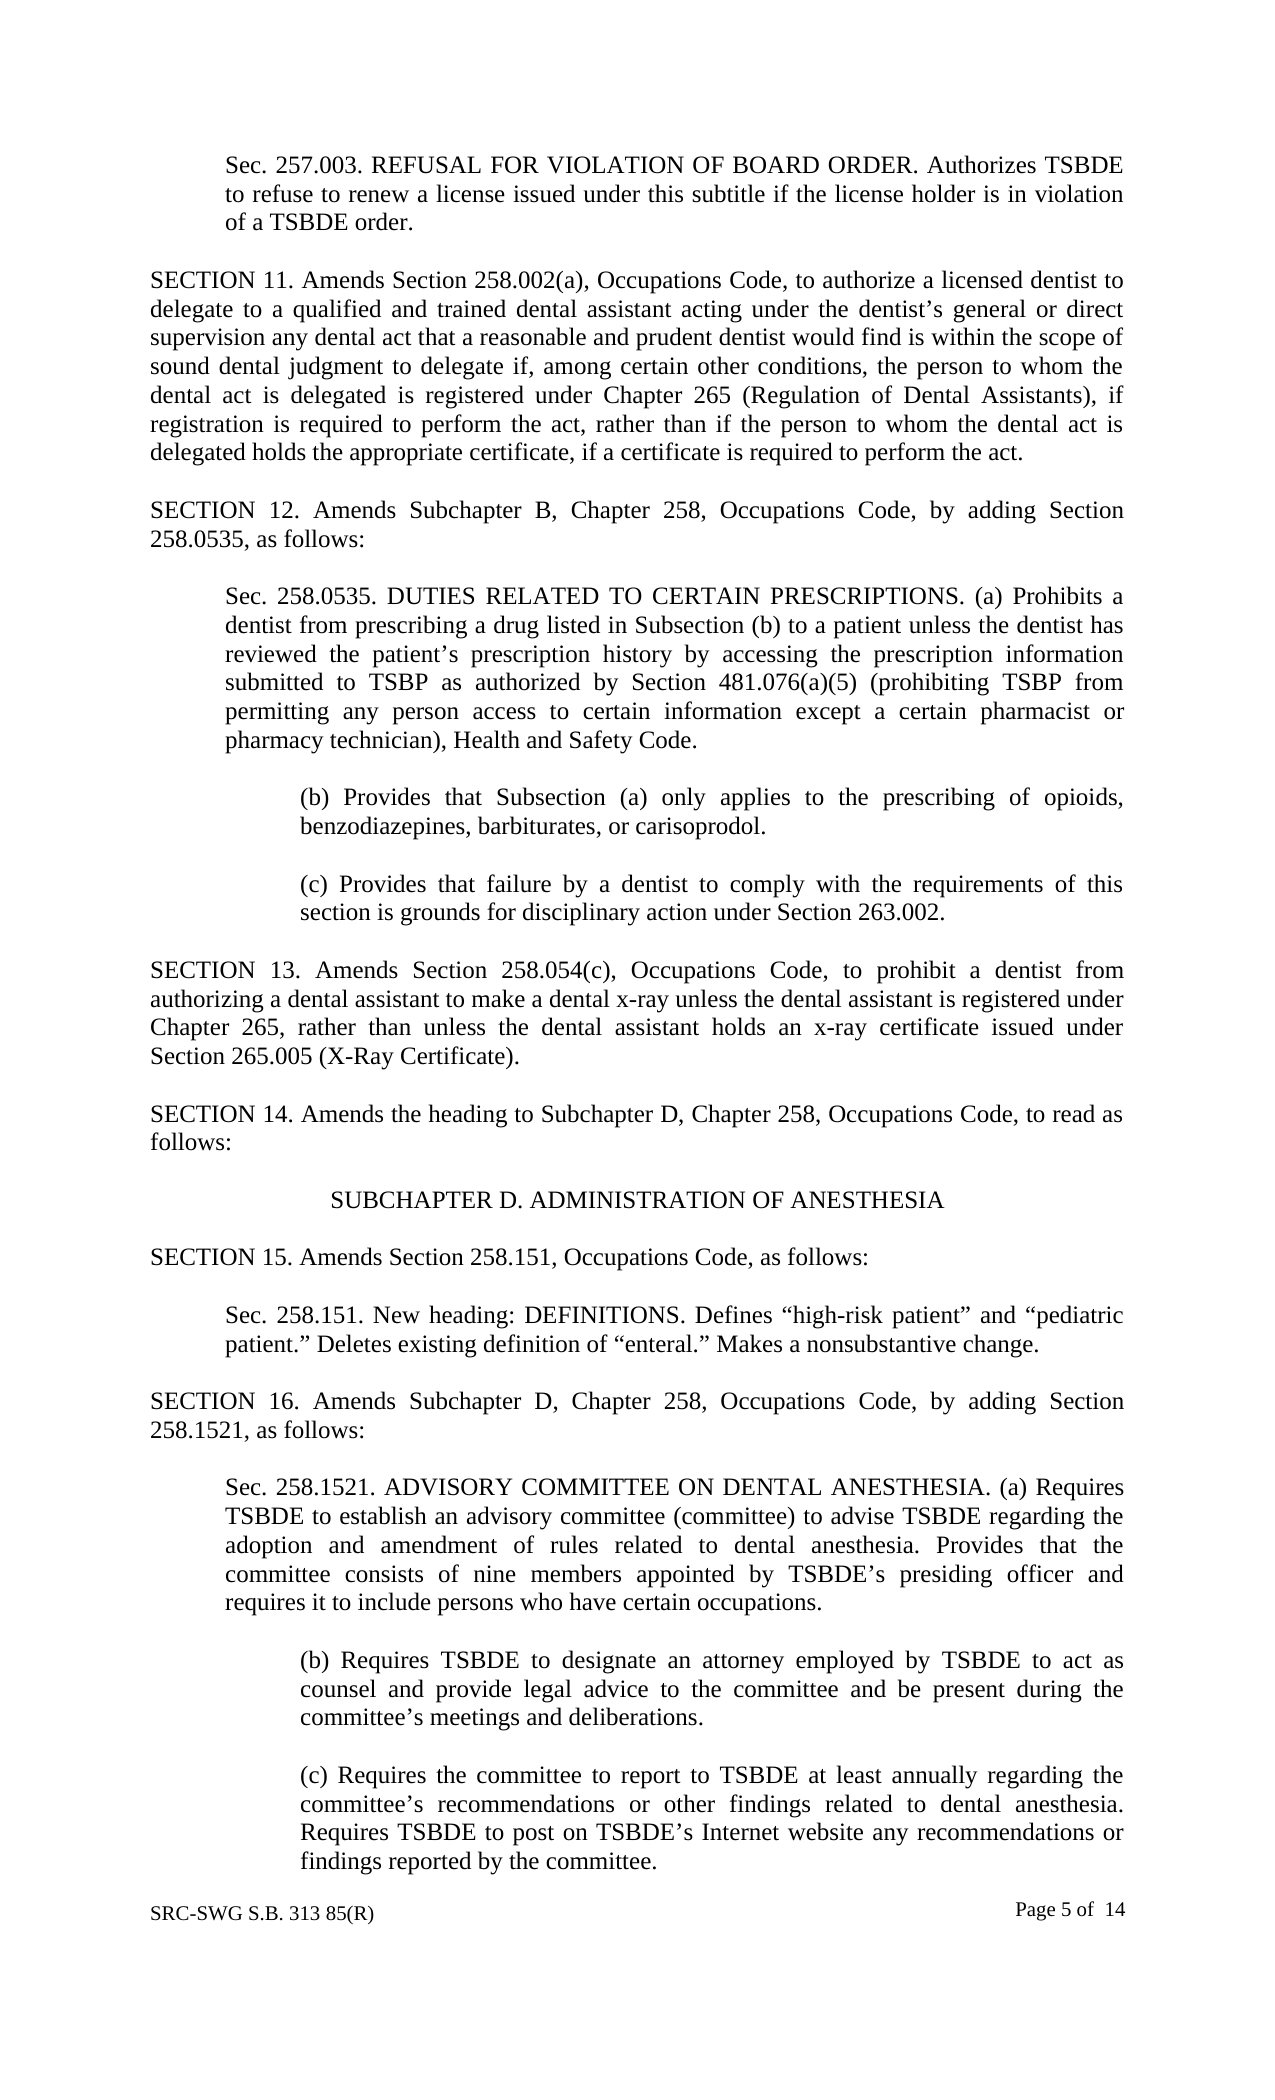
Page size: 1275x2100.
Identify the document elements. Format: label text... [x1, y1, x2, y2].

text (c) Requires the committee to report to TSBDE at least annually regarding the committee’s recommendations or other findings related to dental anesthesia. Requires TSBDE to post on TSBDE’s Internet website any recommendations or findings reported by the committee. [300, 1760, 1125, 1875]
text SECTION 13. Amends Section 258.054(c), Occupations Code, to prohibit a dentist from authorizing a dental assistant to make a dental x-ray unless the dental assistant is registered under Chapter 265, rather than unless the dental assistant holds an x-ray certificate issued under Section 265.005 (X-Ray Certificate). [150, 955, 1125, 1070]
text SECTION 12. Amends Subchapter B, Chapter 258, Occupations Code, by adding Section 258.0535, as follows: [150, 495, 1125, 552]
text SECTION 11. Amends Section 258.002(a), Occupations Code, to authorize a licensed dentist to delegate to a qualified and trained dental assistant acting under the dentist’s general or direct supervision any dental act that a reasonable and prudent dentist would find is within the scope of sound dental judgment to delegate if, among certain other conditions, the person to whom the dental act is delegated is registered under Chapter 265 (Regulation of Dental Assistants), if registration is required to perform the act, rather than if the person to whom the dental act is delegated holds the appropriate certificate, if a certificate is required to perform the act. [150, 265, 1125, 466]
text Sec. 257.003. REFUSAL FOR VIOLATION OF BOARD ORDER. Authorizes TSBDE to refuse to renew a license issued under this subtitle if the license holder is in violation of a TSBDE order. [225, 150, 1125, 236]
text (b) Requires TSBDE to designate an attorney employed by TSBDE to act as counsel and provide legal advice to the committee and be present during the committee’s meetings and deliberations. [300, 1645, 1125, 1731]
text Sec. 258.1521. ADVISORY COMMITTEE ON DENTAL ANESTHESIA. (a) Requires TSBDE to establish an advisory committee (committee) to advise TSBDE regarding the adoption and amendment of rules related to dental anesthesia. Provides that the committee consists of nine members appointed by TSBDE’s presiding officer and requires it to include persons who have certain occupations. [225, 1472, 1125, 1616]
text SECTION 15. Amends Section 258.151, Occupations Code, as follows: [150, 1242, 1125, 1271]
text SECTION 16. Amends Subchapter D, Chapter 258, Occupations Code, by adding Section 258.1521, as follows: [150, 1386, 1125, 1444]
text (c) Provides that failure by a dentist to comply with the requirements of this section is grounds for disciplinary action under Section 263.002. [300, 869, 1125, 926]
text SECTION 14. Amends the heading to Subchapter D, Chapter 258, Occupations Code, to read as follows: [150, 1099, 1125, 1156]
text SUBCHAPTER D. ADMINISTRATION OF ANESTHESIA [150, 1185, 1125, 1214]
text Sec. 258.0535. DUTIES RELATED TO CERTAIN PRESCRIPTIONS. (a) Prohibits a dentist from prescribing a drug listed in Subsection (b) to a patient unless the dentist has reviewed the patient’s prescription history by accessing the prescription information submitted to TSBP as authorized by Section 481.076(a)(5) (prohibiting TSBP from permitting any person access to certain information except a certain pharmacist or pharmacy technician), Health and Safety Code. [225, 581, 1125, 754]
text Sec. 258.151. New heading: DEFINITIONS. Defines “high-risk patient” and “pediatric patient.” Deletes existing definition of “enteral.” Makes a nonsubstantive change. [225, 1300, 1125, 1357]
text (b) Provides that Subsection (a) only applies to the prescribing of opioids, benzodiazepines, barbiturates, or carisoprodol. [300, 782, 1125, 840]
